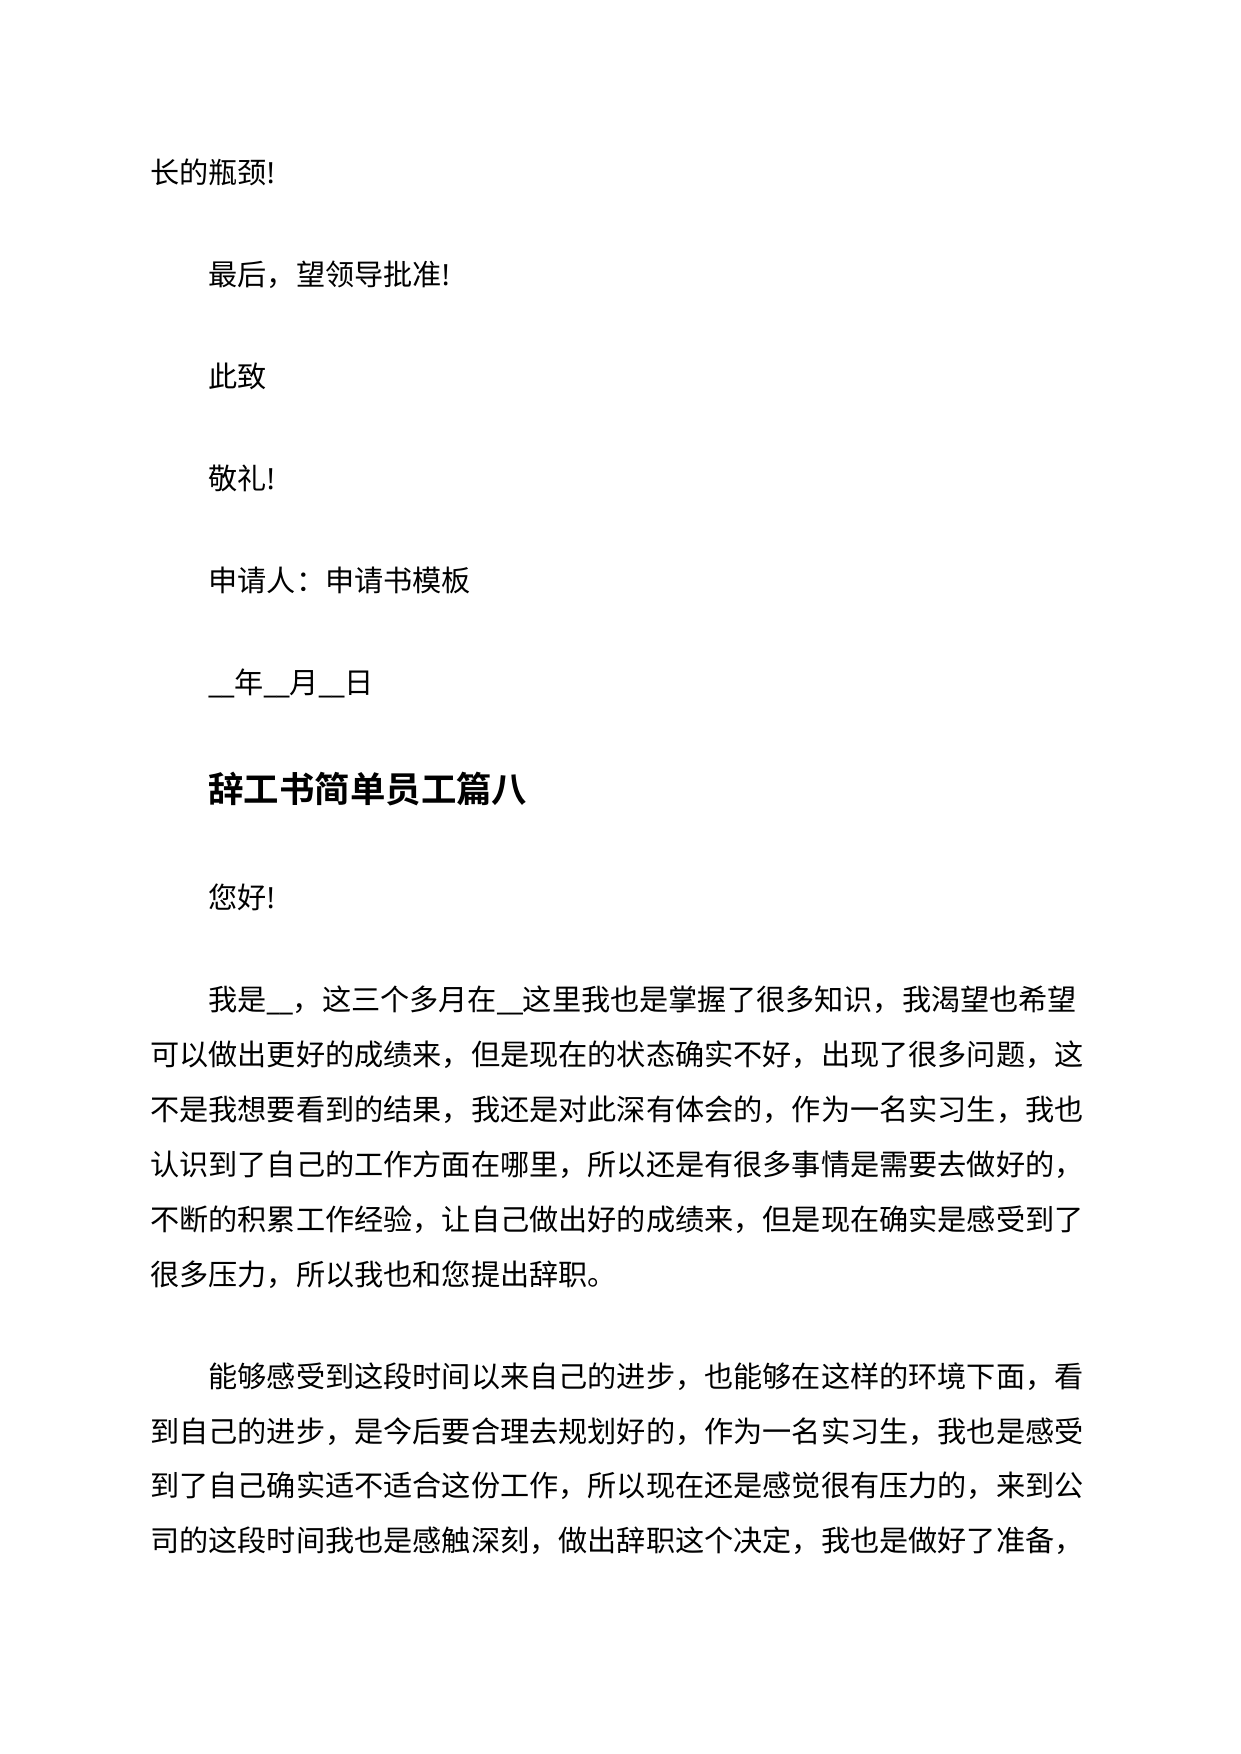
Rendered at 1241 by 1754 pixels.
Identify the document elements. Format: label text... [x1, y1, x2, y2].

text 我是__，这三个多月在__这里我也是掌握了很多知识，我渴望也希望可以做出更好的成绩来，但是现在的状态确实不好，出现了很多问题，这不是我想要看到的结果，我还是对此深有体会的，作为一名实习生，我也认识到了自己的工作方面在哪里，所以还是有很多事情是需要去做好的，不断的积累工作经验，让自己做出好的成绩来，但是现在确实是感受到了很多压力，所以我也和您提出辞职。 [150, 977, 1090, 1294]
text 辞工书简单员工篇八 [150, 761, 1090, 813]
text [150, 150, 1090, 192]
text 此致 [150, 354, 1090, 396]
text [150, 1353, 1090, 1560]
text __年__月__日 [150, 659, 1090, 702]
text 最后，望领导批准! [150, 252, 1090, 294]
text 敬礼! [150, 456, 1090, 498]
text 您好! [150, 875, 1090, 917]
text 申请人：申请书模板 [150, 558, 1090, 600]
